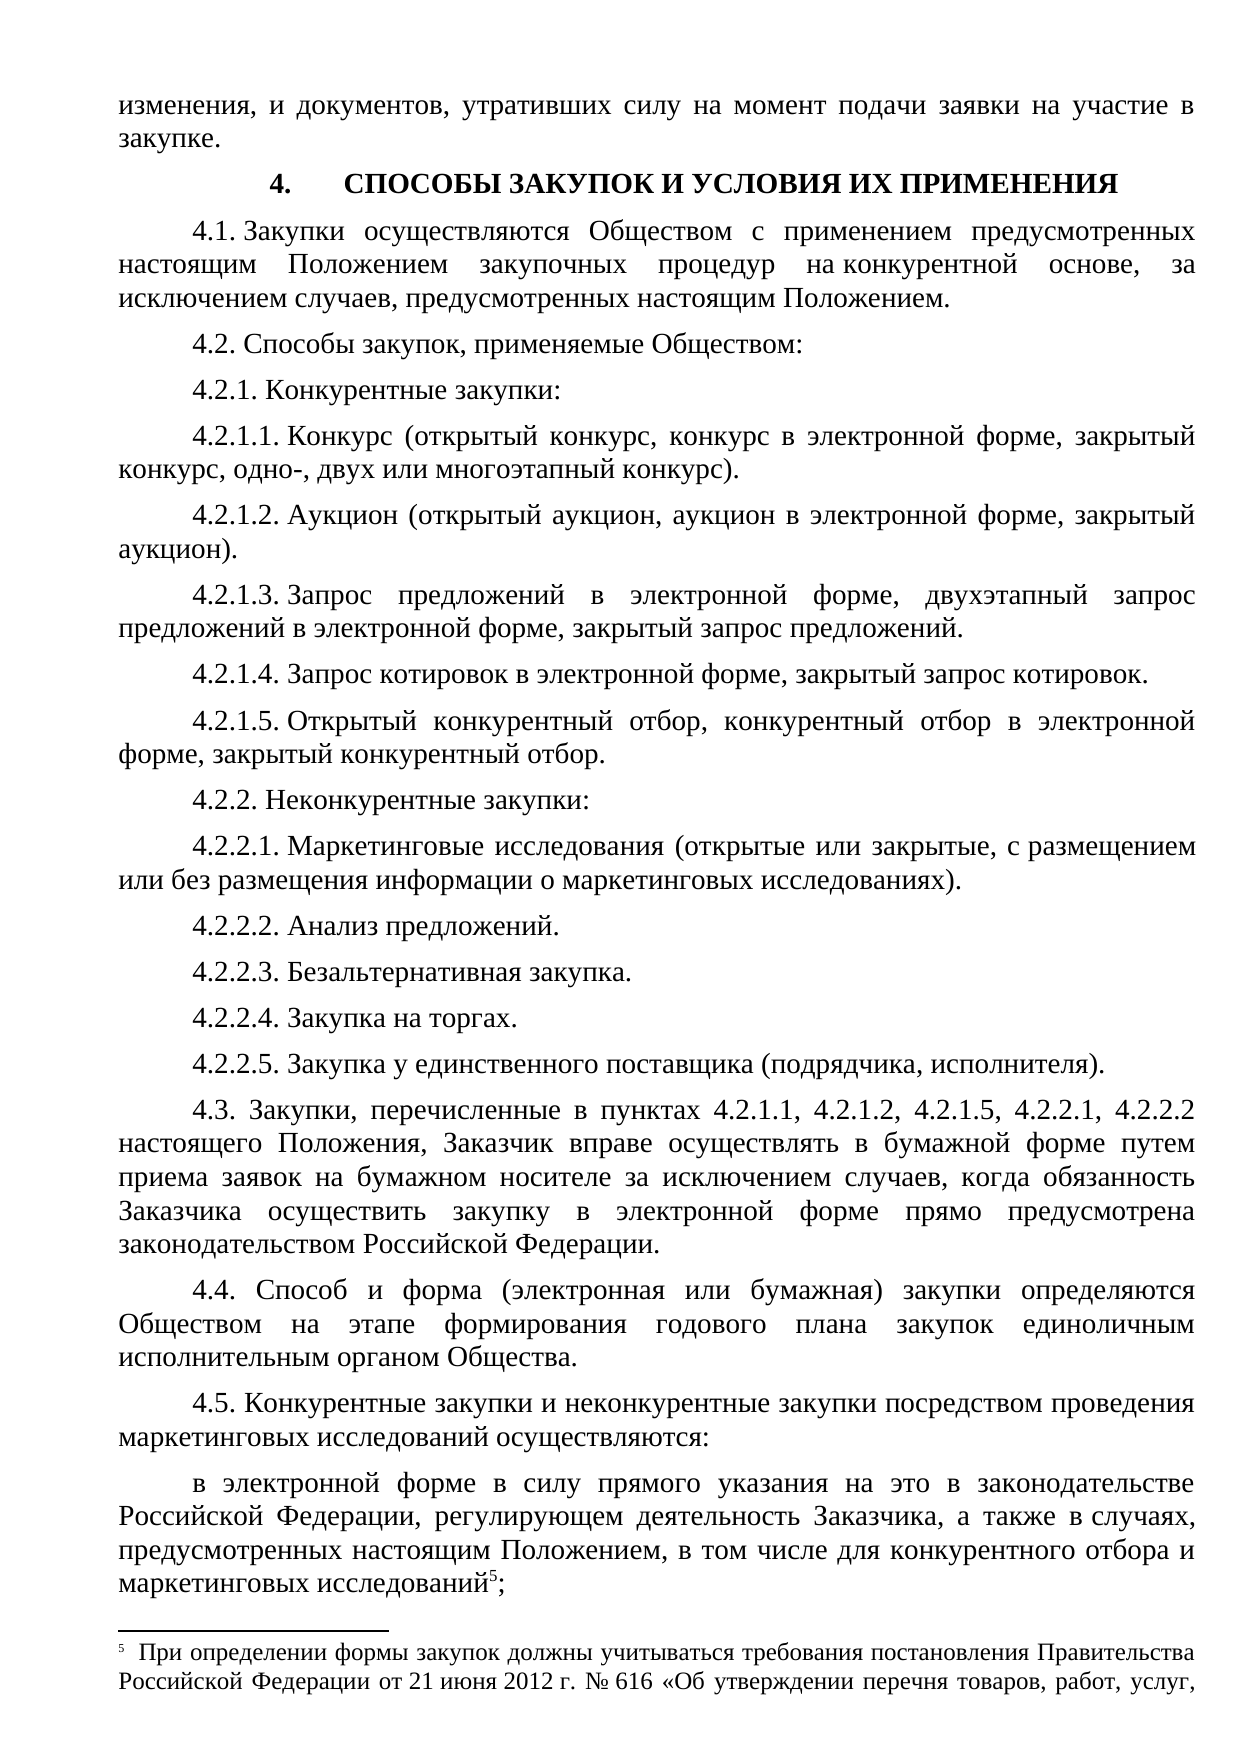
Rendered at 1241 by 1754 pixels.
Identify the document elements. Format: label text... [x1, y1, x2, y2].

list в электронной форме в силу прямого указания на это в законодательстве Российской Федерации, регулирующем деятельность Заказчика, а также в случаях, предусмотренных настоящим Положением, в том числе для конкурентного отбора и маркетинговых исследований; [118, 1465, 1196, 1599]
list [118, 87, 1196, 154]
list Маркетинговые исследования (открытые или закрытые, с размещением или без размещения информации о маркетинговых исследованиях). [118, 828, 1196, 895]
list Конкурентные закупки: [118, 372, 1196, 405]
list 4.5. Конкурентные закупки и неконкурентные закупки посредством проведения маркетинговых исследований осуществляются: [118, 1385, 1196, 1452]
list 4.3. Закупки, перечисленные в пунктах 4.2.1.1, 4.2.1.2, 4.2.1.5, 4.2.2.1, 4.2.2.2 настоящего Положения, Заказчик вправе осуществлять в бумажной форме путем приема заявок на бумажном носителе за исключением случаев, когда обязанность Заказчика осуществить закупку в электронной форме прямо предусмотрена законодательством Российской Федерации. [118, 1092, 1196, 1260]
list Конкурс (открытый конкурс, конкурс в электронной форме, закрытый конкурс, одно-, двух или многоэтапный конкурс). [118, 418, 1196, 485]
list Безальтернативная закупка. [118, 954, 1196, 987]
list Запрос предложений в электронной форме, двухэтапный запрос предложений в электронной форме, закрытый запрос предложений. [118, 577, 1196, 644]
subtitle СПОСОБЫ ЗАКУПОК И УСЛОВИЯ ИХ ПРИМЕНЕНИЯ [118, 167, 1196, 200]
list Закупка у единственного поставщика (подрядчика, исполнителя). [118, 1046, 1196, 1079]
list 4.4. Способ и форма (электронная или бумажная) закупки определяются Обществом на этапе формирования годового плана закупок единоличным исполнительным органом Общества. [118, 1272, 1196, 1373]
list Запрос котировок в электронной форме, закрытый запрос котировок. [118, 657, 1196, 690]
list Закупки осуществляются Обществом с применением предусмотренных настоящим Положением закупочных процедур на конкурентной основе, за исключением случаев, предусмотренных настоящим Положением. [118, 213, 1196, 313]
list Аукцион (открытый аукцион, аукцион в электронной форме, закрытый аукцион). [118, 497, 1196, 564]
list Анализ предложений. [118, 908, 1196, 941]
list Открытый конкурентный отбор, конкурентный отбор в электронной форме, закрытый конкурентный отбор. [118, 703, 1196, 770]
list Неконкурентные закупки: [118, 782, 1196, 816]
list Способы закупок, применяемые Обществом: [118, 326, 1196, 359]
list Закупка на торгах. [118, 1000, 1196, 1033]
